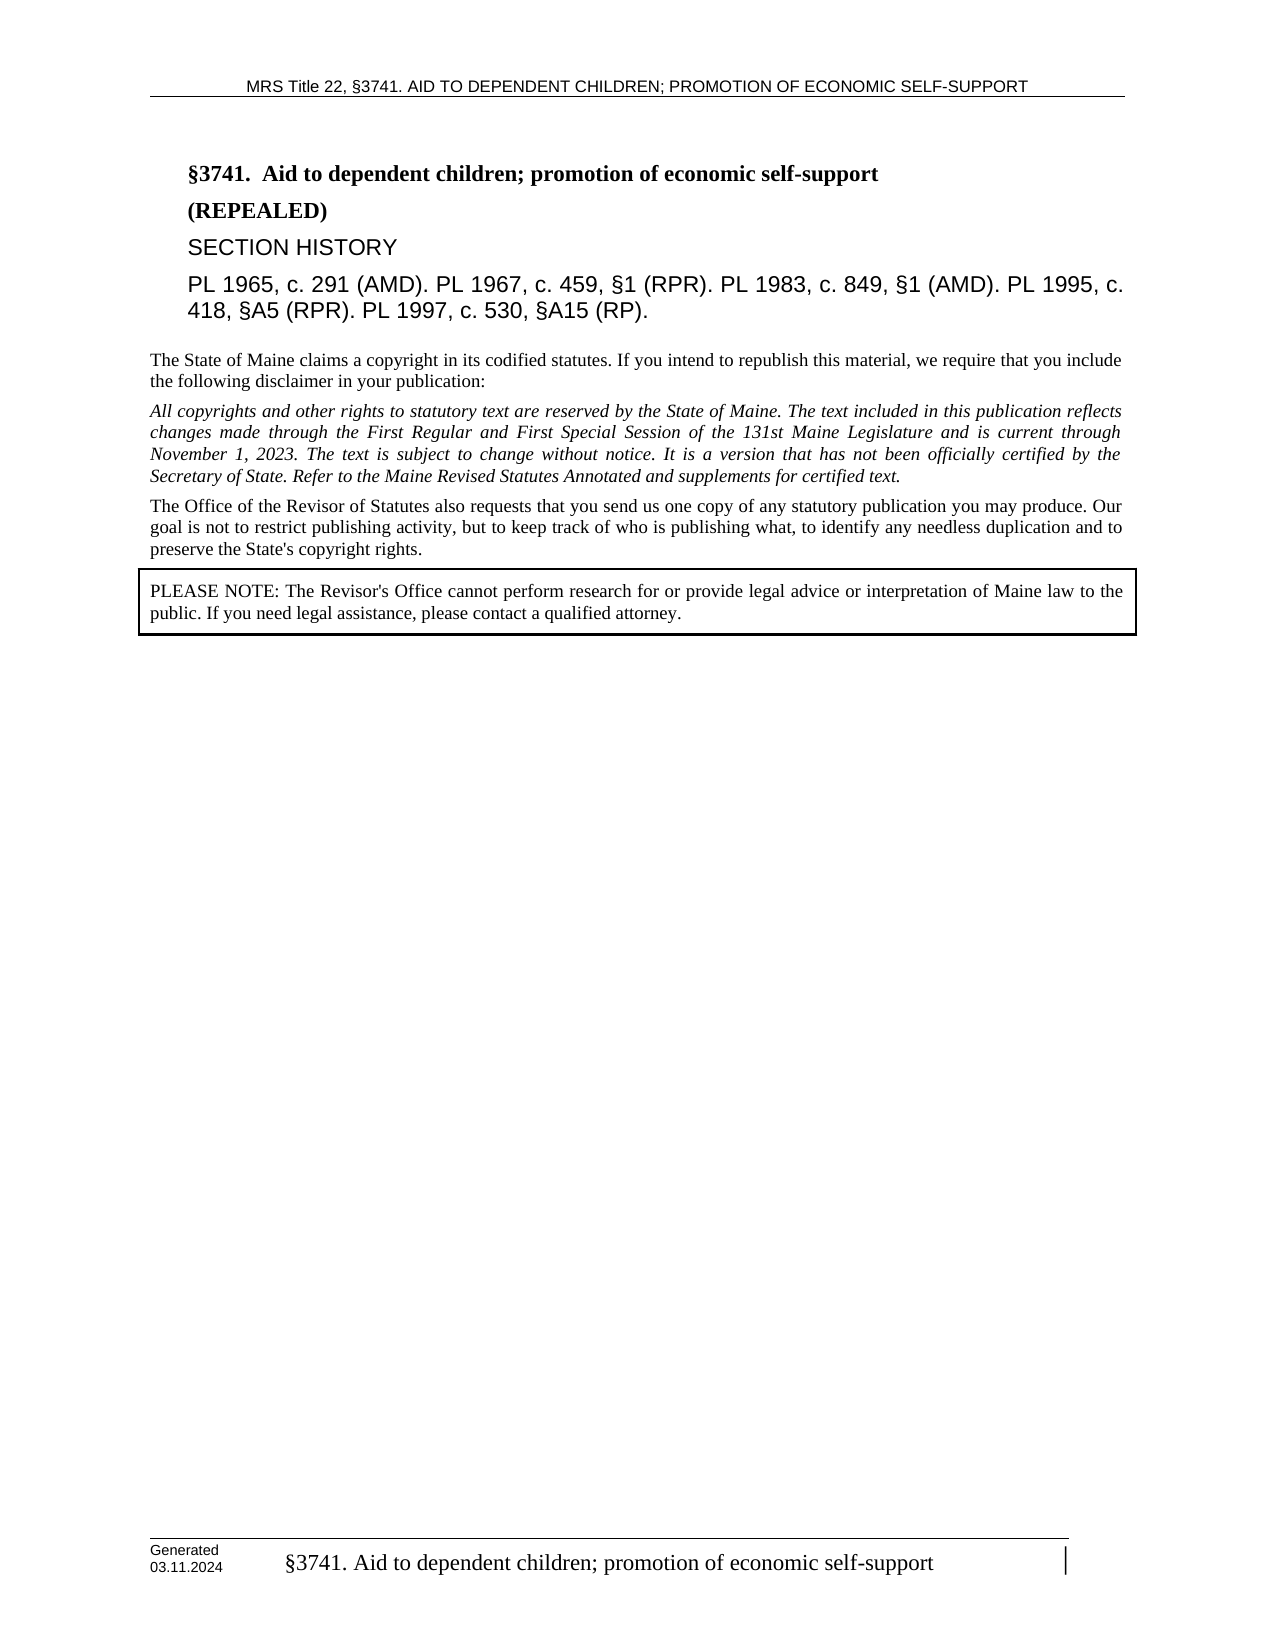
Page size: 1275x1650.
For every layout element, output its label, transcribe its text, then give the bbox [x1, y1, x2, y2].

text The Office of the Revisor of Statutes also requests that you send us one copy of any statutory publication you may produce. Our goal is not to restrict publishing activity, but to keep track of who is publishing what, to identify any needless duplication and to preserve the State's copyright rights. [150, 494, 1125, 559]
text §3741. Aid to dependent children; promotion of economic self-support [187, 160, 1125, 187]
text The State of Maine claims a copyright in its codified statutes. If you intend to republish this material, we require that you include the following disclaimer in your publication: [150, 348, 1125, 392]
text SECTION HISTORY [187, 234, 1125, 260]
text All copyrights and other rights to statutory text are reserved by the State of Maine. The text included in this publication reflects changes made through the First Regular and First Special Session of the 131st Maine Legislature and is current through November 1, 2023 . The text is subject to change without notice. It is a version that has not been officially certified by the Secretary of State. Refer to the Maine Revised Statutes Annotated and supplements for certified text. [150, 400, 1125, 486]
text PL 1965, c. 291 (AMD). PL 1967, c. 459, §1 (RPR). PL 1983, c. 849, §1 (AMD). PL 1995, c. 418, §A5 (RPR). PL 1997, c. 530, §A15 (RP). [187, 271, 1125, 323]
text PLEASE NOTE: The Revisor's Office cannot perform research for or provide legal advice or interpretation of Maine law to the public. If you need legal assistance, please contact a qualified attorney. [140, 570, 1135, 633]
text (REPEALED) [187, 197, 1125, 223]
